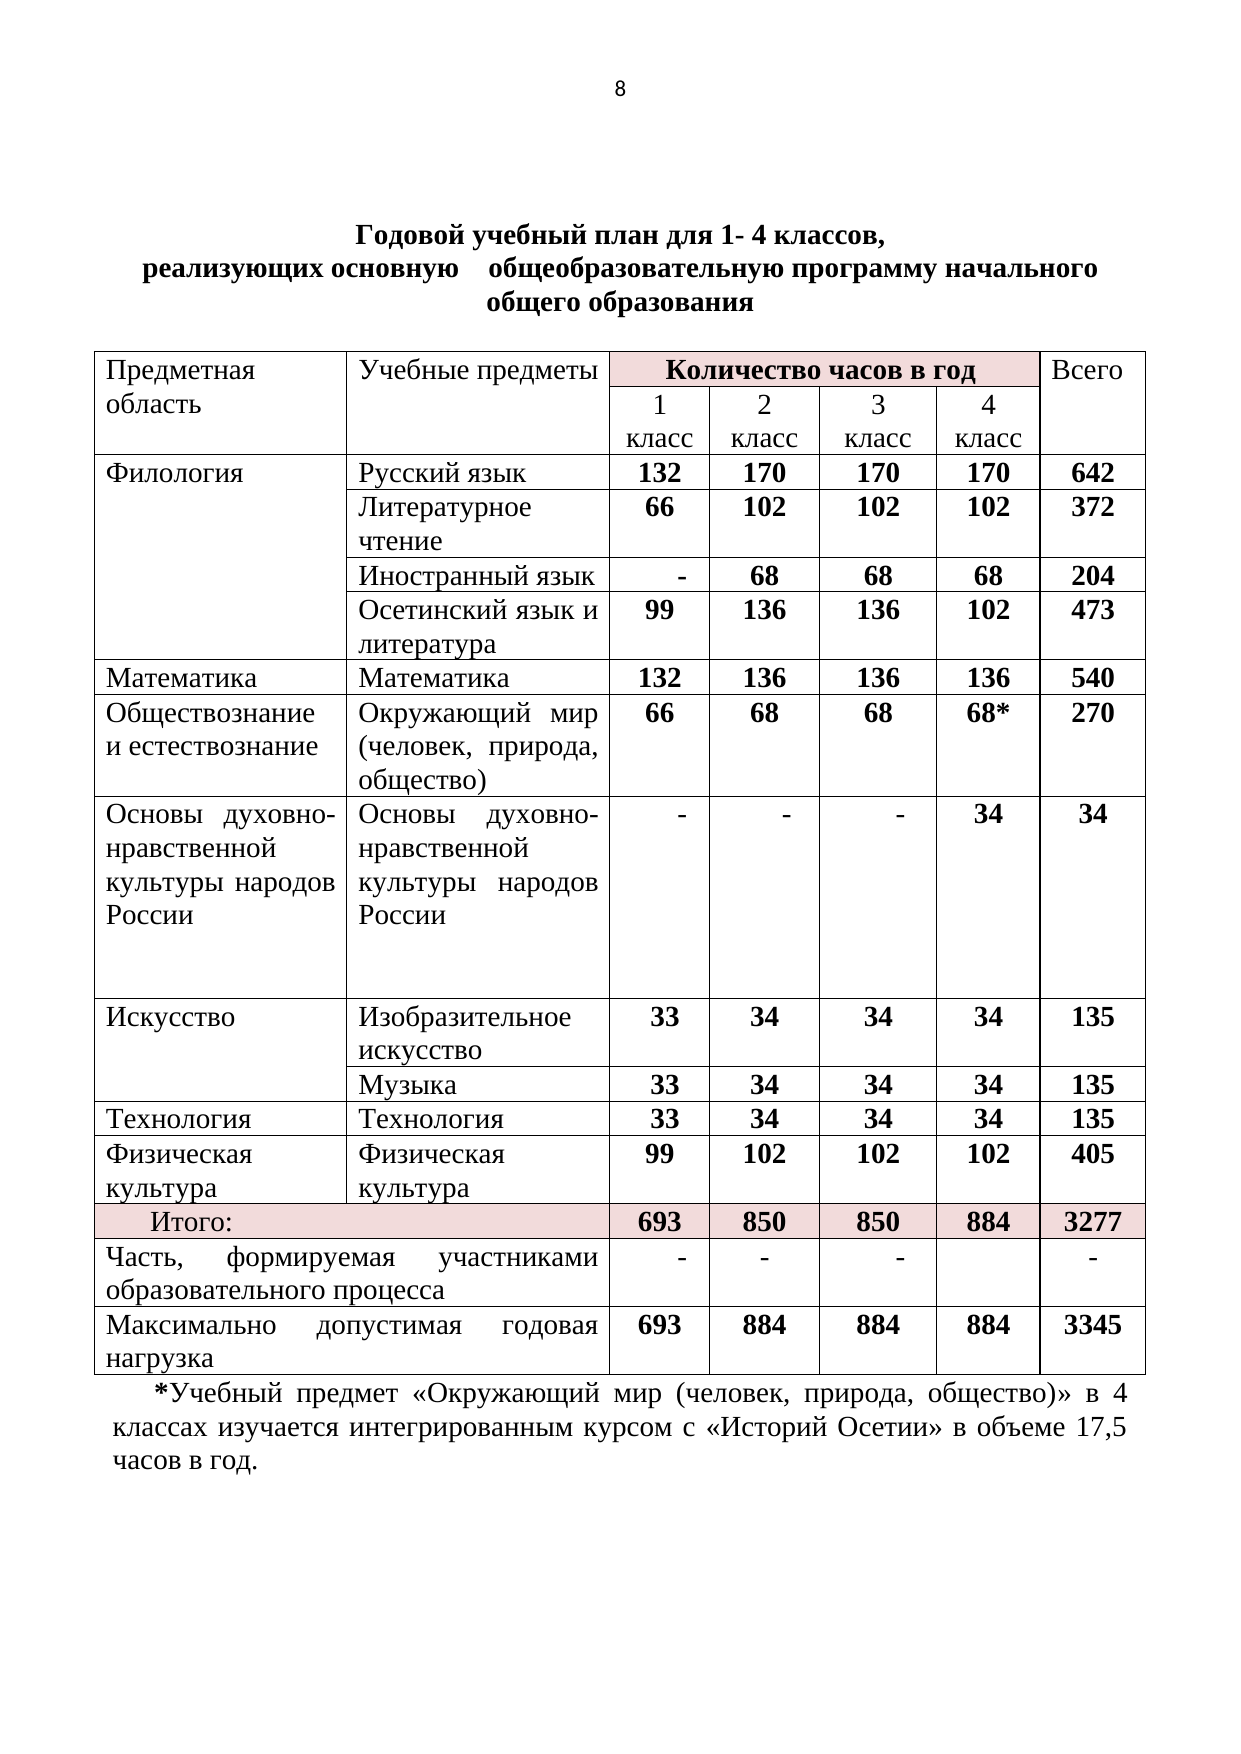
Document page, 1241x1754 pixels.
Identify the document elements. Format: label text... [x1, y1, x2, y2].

table_cell 3277 [1041, 1204, 1145, 1238]
table_cell Основы духовно-нравственной культуры народов России [347, 797, 609, 998]
table_cell 405 [1041, 1136, 1145, 1203]
table_cell 135 [1041, 1067, 1145, 1101]
table_cell 68* [937, 695, 1039, 796]
table_cell 33 [610, 1102, 709, 1135]
table_cell 884 [937, 1307, 1039, 1374]
table_cell 136 [820, 660, 936, 694]
table_cell 204 [1041, 558, 1145, 591]
table_header Количество часов в год [610, 352, 1039, 386]
table_cell - [710, 1239, 819, 1306]
table_header Всего [1041, 352, 1145, 454]
table_cell Осетинский язык и литература [347, 592, 609, 659]
table_cell 136 [710, 660, 819, 694]
table_cell 132 [610, 455, 709, 488]
table_cell 136 [937, 660, 1039, 694]
table_cell 68 [710, 558, 819, 591]
table_cell Филология [95, 455, 346, 659]
table_cell 136 [820, 592, 936, 659]
table_cell 34 [710, 999, 819, 1066]
table_cell 33 [610, 1067, 709, 1101]
table_cell 884 [820, 1307, 936, 1374]
table_cell [937, 1239, 1039, 1306]
table_cell 2 класс [710, 387, 819, 454]
table_cell 34 [820, 999, 936, 1066]
table_cell 34 [937, 797, 1039, 998]
table_cell 135 [1041, 1102, 1145, 1135]
table_cell 34 [937, 1067, 1039, 1101]
text реализующих основную общеобразовательную программу начального общего образования [112, 251, 1128, 318]
table_cell - [610, 558, 709, 591]
table_cell 135 [1041, 999, 1145, 1066]
table_cell Технология [95, 1102, 346, 1135]
table_cell Математика [95, 660, 346, 694]
table_cell 270 [1041, 695, 1145, 796]
table_cell Русский язык [347, 455, 609, 488]
table_cell 693 [610, 1204, 709, 1238]
table_cell 3 класс [820, 387, 936, 454]
table_cell 102 [937, 490, 1039, 557]
table_cell 693 [610, 1307, 709, 1374]
table_cell Литературное чтение [347, 490, 609, 557]
table_cell - [820, 1239, 936, 1306]
table_cell 66 [610, 695, 709, 796]
table_cell Физическая культура [95, 1136, 346, 1203]
table_cell - [1041, 1239, 1145, 1306]
table_cell Физическая культура [347, 1136, 609, 1203]
table_cell - [610, 797, 709, 998]
table_cell 34 [1041, 797, 1145, 998]
table_cell Обществознание и естествознание [95, 695, 346, 796]
table_cell 34 [710, 1067, 819, 1101]
table_cell Искусство [95, 999, 346, 1101]
table_cell 850 [820, 1204, 936, 1238]
table_cell 102 [710, 1136, 819, 1203]
table_cell 68 [937, 558, 1039, 591]
table_cell 884 [937, 1204, 1039, 1238]
table_cell 540 [1041, 660, 1145, 694]
table_cell Изобразительное искусство [347, 999, 609, 1066]
table_cell Итого: [95, 1204, 609, 1238]
table_cell - [820, 797, 936, 998]
table_cell 102 [937, 592, 1039, 659]
table_cell 473 [1041, 592, 1145, 659]
table_cell Музыка [347, 1067, 609, 1101]
table_cell 1 класс [610, 387, 709, 454]
table_cell 66 [610, 490, 709, 557]
table_cell 102 [710, 490, 819, 557]
table_cell 132 [610, 660, 709, 694]
table_header Учебные предметы [347, 352, 609, 454]
table_cell Максимально допустимая годовая нагрузка [95, 1307, 609, 1374]
table_cell 34 [820, 1102, 936, 1135]
table_cell 884 [710, 1307, 819, 1374]
table_cell 170 [710, 455, 819, 488]
table_cell Технология [347, 1102, 609, 1135]
table_cell - [610, 1239, 709, 1306]
table_cell Часть, формируемая участниками образовательного процесса [95, 1239, 609, 1306]
table_cell 372 [1041, 490, 1145, 557]
table_cell Основы духовно-нравственной культуры народов России [95, 797, 346, 998]
table_cell 68 [710, 695, 819, 796]
table_cell 642 [1041, 455, 1145, 488]
table_cell 33 [610, 999, 709, 1066]
table_cell 170 [937, 455, 1039, 488]
table_cell 68 [820, 695, 936, 796]
table_cell 102 [820, 1136, 936, 1203]
table_cell 34 [937, 1102, 1039, 1135]
table_header Предметная область [95, 352, 346, 454]
table_cell 102 [937, 1136, 1039, 1203]
table_cell 4 класс [937, 387, 1039, 454]
table_cell 99 [610, 592, 709, 659]
table_cell 850 [710, 1204, 819, 1238]
table_cell Иностранный язык [347, 558, 609, 591]
table_cell 68 [820, 558, 936, 591]
table_cell 34 [710, 1102, 819, 1135]
table_cell 34 [820, 1067, 936, 1101]
text Годовой учебный план для 1- 4 классов, [112, 217, 1128, 251]
table_cell - [710, 797, 819, 998]
table_cell Окружающий мир (человек, природа, общество) [347, 695, 609, 796]
table_cell 102 [820, 490, 936, 557]
text *Учебный предмет «Окружающий мир (человек, природа, общество)» в 4 классах изучается интегрированным курсом с «Историй Осетии» в объеме 17,5 часов в год. [112, 1375, 1128, 1476]
table_cell 99 [610, 1136, 709, 1203]
table_cell Математика [347, 660, 609, 694]
table_cell 34 [937, 999, 1039, 1066]
table_cell 3345 [1041, 1307, 1145, 1374]
table_cell 136 [710, 592, 819, 659]
table_cell 170 [820, 455, 936, 488]
